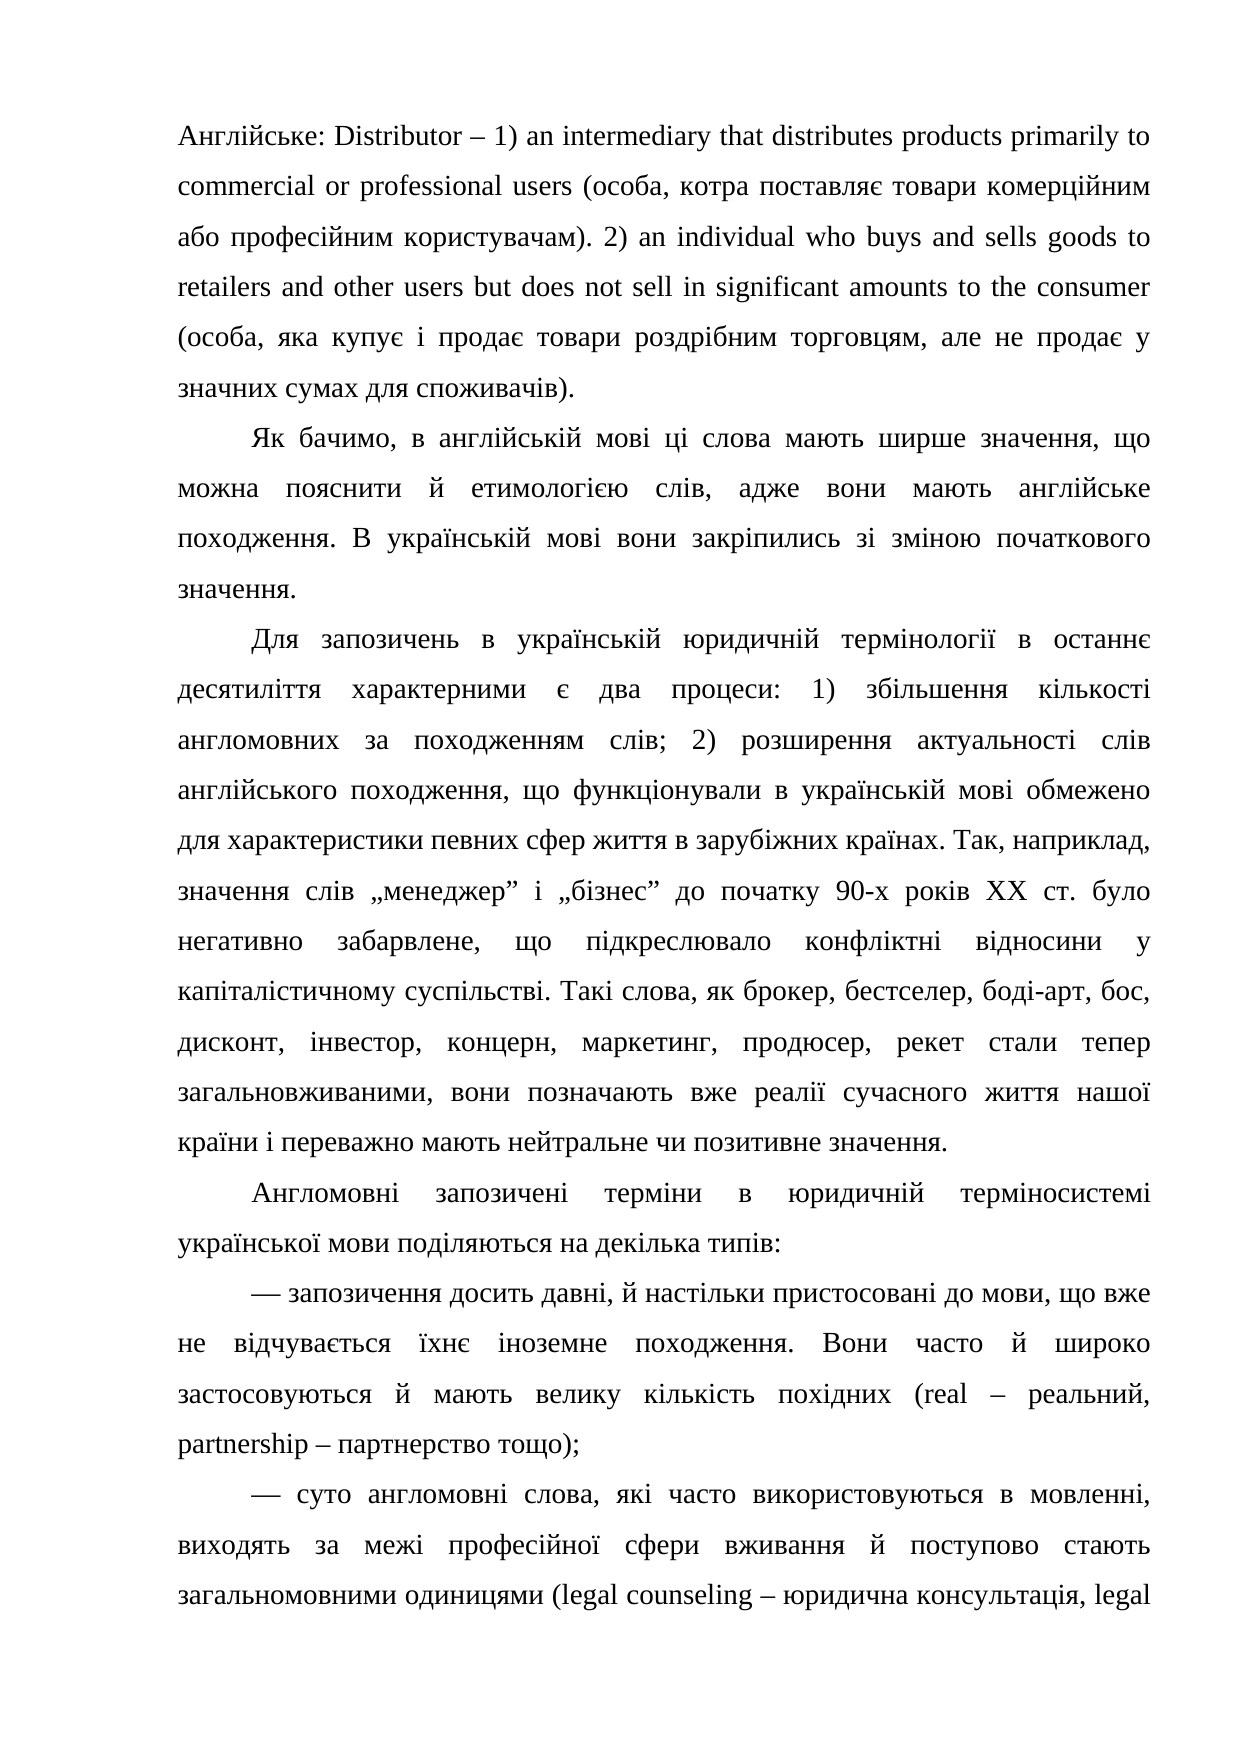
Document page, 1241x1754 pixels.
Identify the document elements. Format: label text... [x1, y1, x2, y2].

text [177, 118, 1152, 403]
text Як бачимо, в англійській мові ці слова мають ширше значення, що можна пояснити й етимологією слів, адже вони мають англійське походження. В українській мові вони закріпились зі зміною початкового значення. [177, 420, 1152, 604]
text Для запозичень в українській юридичній термінології в останнє десятиліття характерними є два процеси: 1) збільшення кількості англомовних за походженням слів; 2) розширення актуальності слів англійського походження, що функціонували в українській мові обмежено для характеристики певних сфер життя в зарубіжних країнах. Так, наприклад, значення слів „менеджер” і „бізнес” до початку 90-х років ХХ ст. було негативно забарвлене, що підкреслювало конфліктні відносини у капіталістичному суспільстві. Такі слова, як брокер, бестселер, боді-арт, бос, дисконт, інвестор, концерн, маркетинг, продюсер, рекет стали тепер загальновживаними, вони позначають вже реалії сучасного життя нашої країни і переважно мають нейтральне чи позитивне значення. [177, 621, 1152, 1158]
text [177, 1477, 1152, 1611]
text ― запозичення досить давні, й настільки пристосовані до мови, що вже не відчувається їхнє іноземне походження. Вони часто й широко застосовуються й мають велику кількість похідних (real – реальний, partnership – партнерство тощо); [177, 1275, 1152, 1460]
text Англомовні запозичені терміни в юридичній терміносистемі української мови поділяються на декілька типів: [177, 1175, 1152, 1258]
